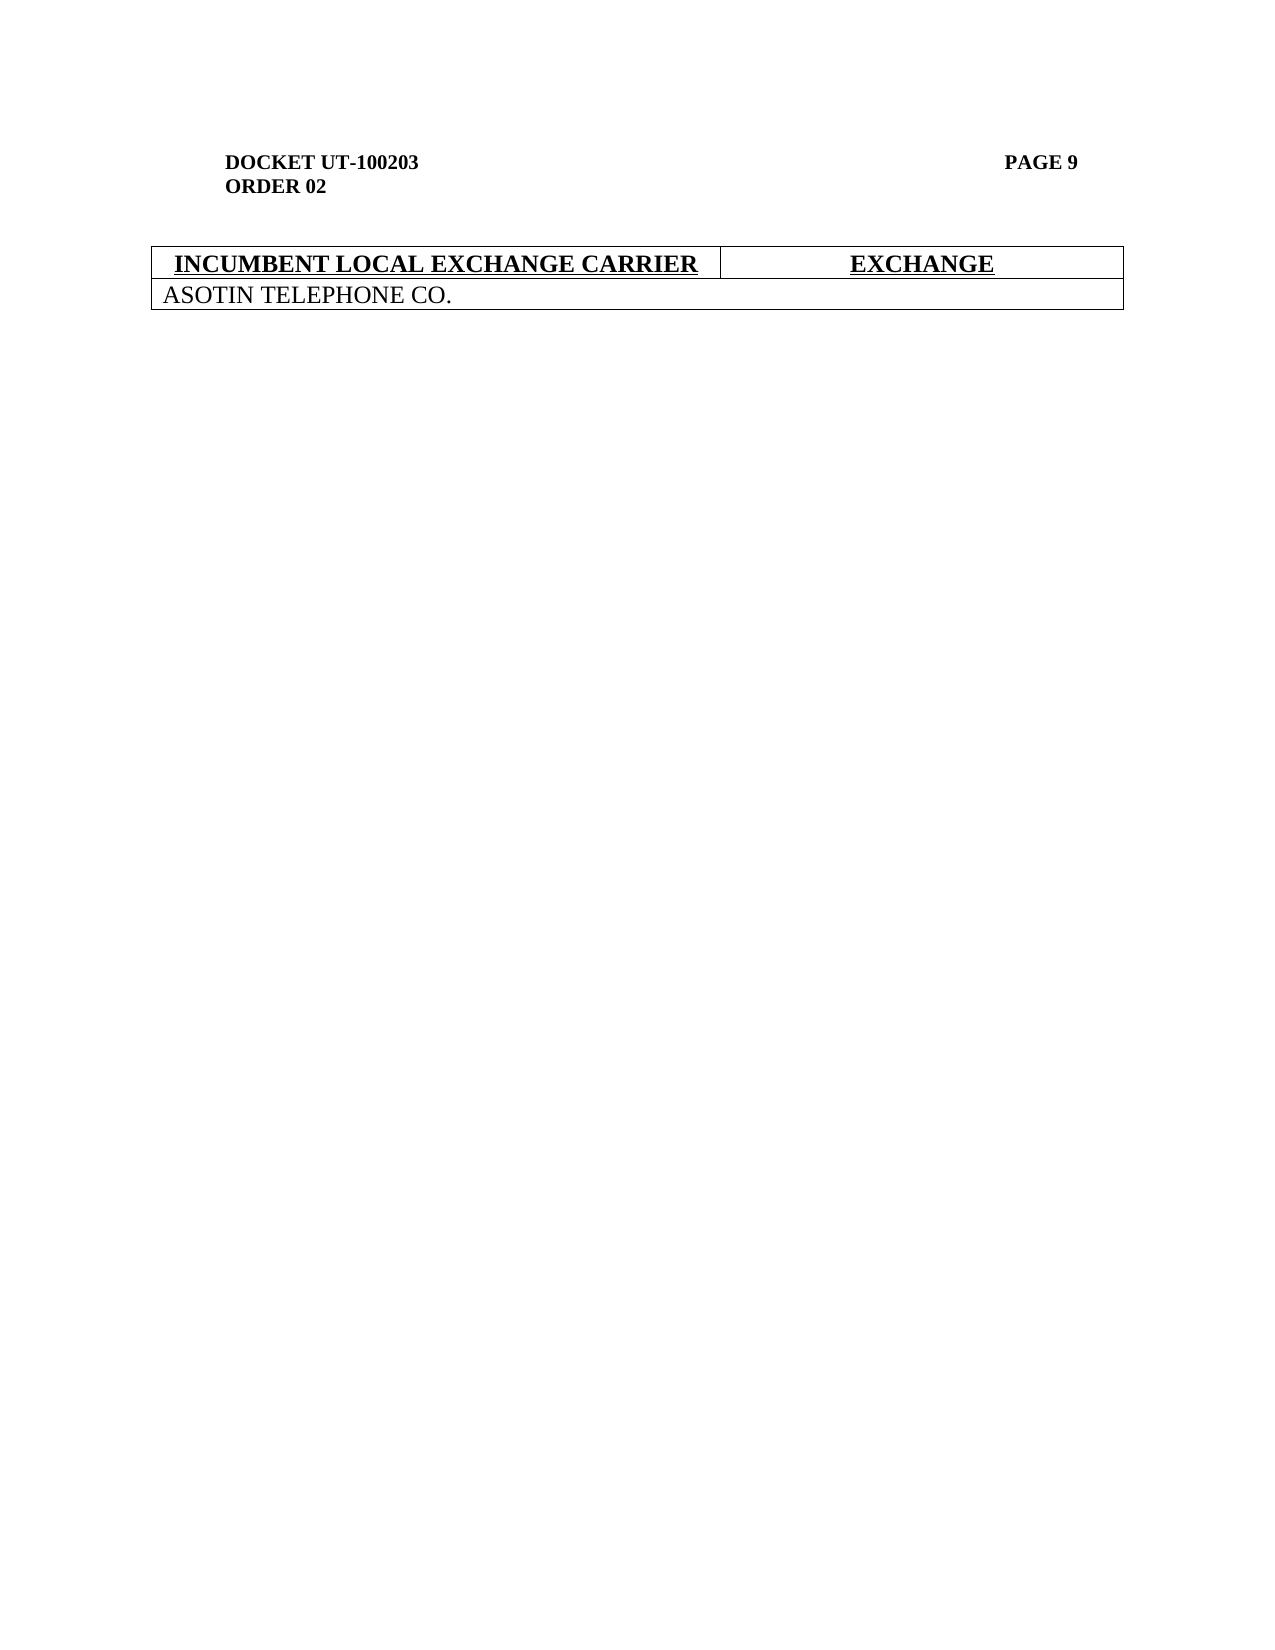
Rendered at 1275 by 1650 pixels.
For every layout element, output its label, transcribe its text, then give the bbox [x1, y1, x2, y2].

table_header INCUMBENT LOCAL EXCHANGE CARRIER [152, 247, 720, 277]
table_header EXCHANGE [721, 247, 1123, 277]
table_cell ASOTIN TELEPHONE CO. [152, 279, 1123, 309]
